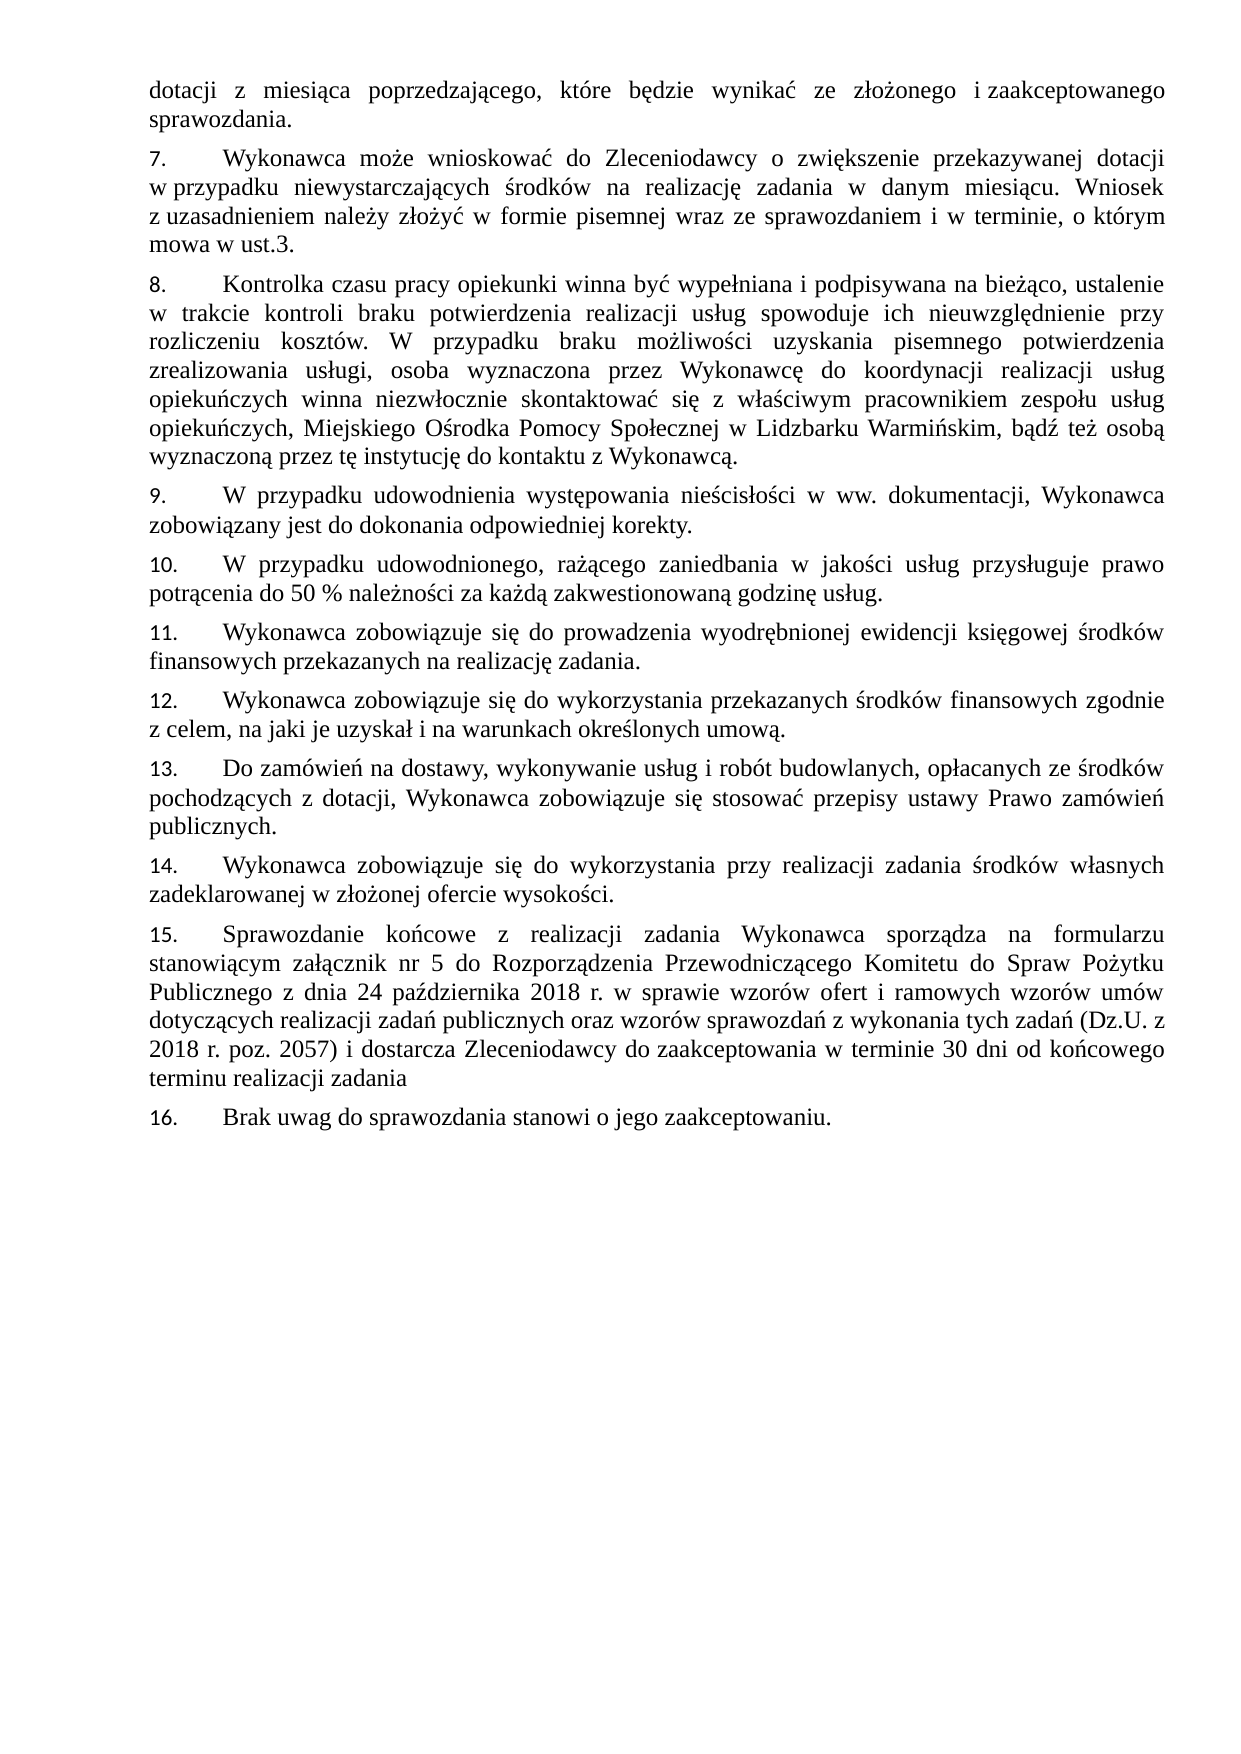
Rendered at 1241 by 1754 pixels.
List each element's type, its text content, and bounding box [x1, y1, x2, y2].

list Do zamówień na dostawy, wykonywanie usług i robót budowlanych, opłacanych ze środków pochodzących z dotacji, Wykonawca zobowiązuje się stosować przepisy ustawy Prawo zamówień publicznych. [149, 753, 1165, 840]
list Kontrolka czasu pracy opiekunki winna być wypełniana i podpisywana na bieżąco, ustalenie w trakcie kontroli braku potwierdzenia realizacji usług spowoduje ich nieuwzględnienie przy rozliczeniu kosztów. W przypadku braku możliwości uzyskania pisemnego potwierdzenia zrealizowania usługi, osoba wyznaczona przez Wykonawcę do koordynacji realizacji usług opiekuńczych winna niezwłocznie skontaktować się z właściwym pracownikiem zespołu usług opiekuńczych, Miejskiego Ośrodka Pomocy Społecznej w Lidzbarku Warmińskim, bądź też osobą wyznaczoną przez tę instytucję do kontaktu z Wykonawcą. [149, 269, 1165, 470]
list W przypadku udowodnionego, rażącego zaniedbania w jakości usług przysługuje prawo potrącenia do 50 % należności za każdą zakwestionowaną godzinę usług. [149, 549, 1165, 607]
list Sprawozdanie końcowe z realizacji zadania Wykonawca sporządza na formularzu stanowiącym załącznik nr 5 do Rozporządzenia Przewodniczącego Komitetu do Spraw Pożytku Publicznego z dnia 24 października 2018 r. w sprawie wzorów ofert i ramowych wzorów umów dotyczących realizacji zadań publicznych oraz wzorów sprawozdań z wykonania tych zadań (Dz.U. z 2018 r. poz. 2057) i dostarcza Zleceniodawcy do zaakceptowania w terminie 30 dni od końcowego terminu realizacji zadania [149, 919, 1165, 1092]
list Wykonawca zobowiązuje się do wykorzystania przekazanych środków finansowych zgodnie z celem, na jaki je uzyskał i na warunkach określonych umową. [149, 685, 1165, 743]
list Wykonawca zobowiązuje się do wykorzystania przy realizacji zadania środków własnych zadeklarowanej w złożonej ofercie wysokości. [149, 851, 1165, 908]
list W przypadku udowodnienia występowania nieścisłości w ww. dokumentacji, Wykonawca zobowiązany jest do dokonania odpowiedniej korekty. [149, 481, 1165, 538]
list Wykonawca może wnioskować do Zleceniodawcy o zwiększenie przekazywanej dotacji w przypadku niewystarczających środków na realizację zadania w danym miesiącu. Wniosek z uzasadnieniem należy złożyć w formie pisemnej wraz ze sprawozdaniem i w terminie, o którym mowa w ust.3. [149, 143, 1165, 258]
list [149, 75, 1165, 132]
list Brak uwag do sprawozdania stanowi o jego zaakceptowaniu. [149, 1102, 1165, 1131]
list Wykonawca zobowiązuje się do prowadzenia wyodrębnionej ewidencji księgowej środków finansowych przekazanych na realizację zadania. [149, 617, 1165, 675]
